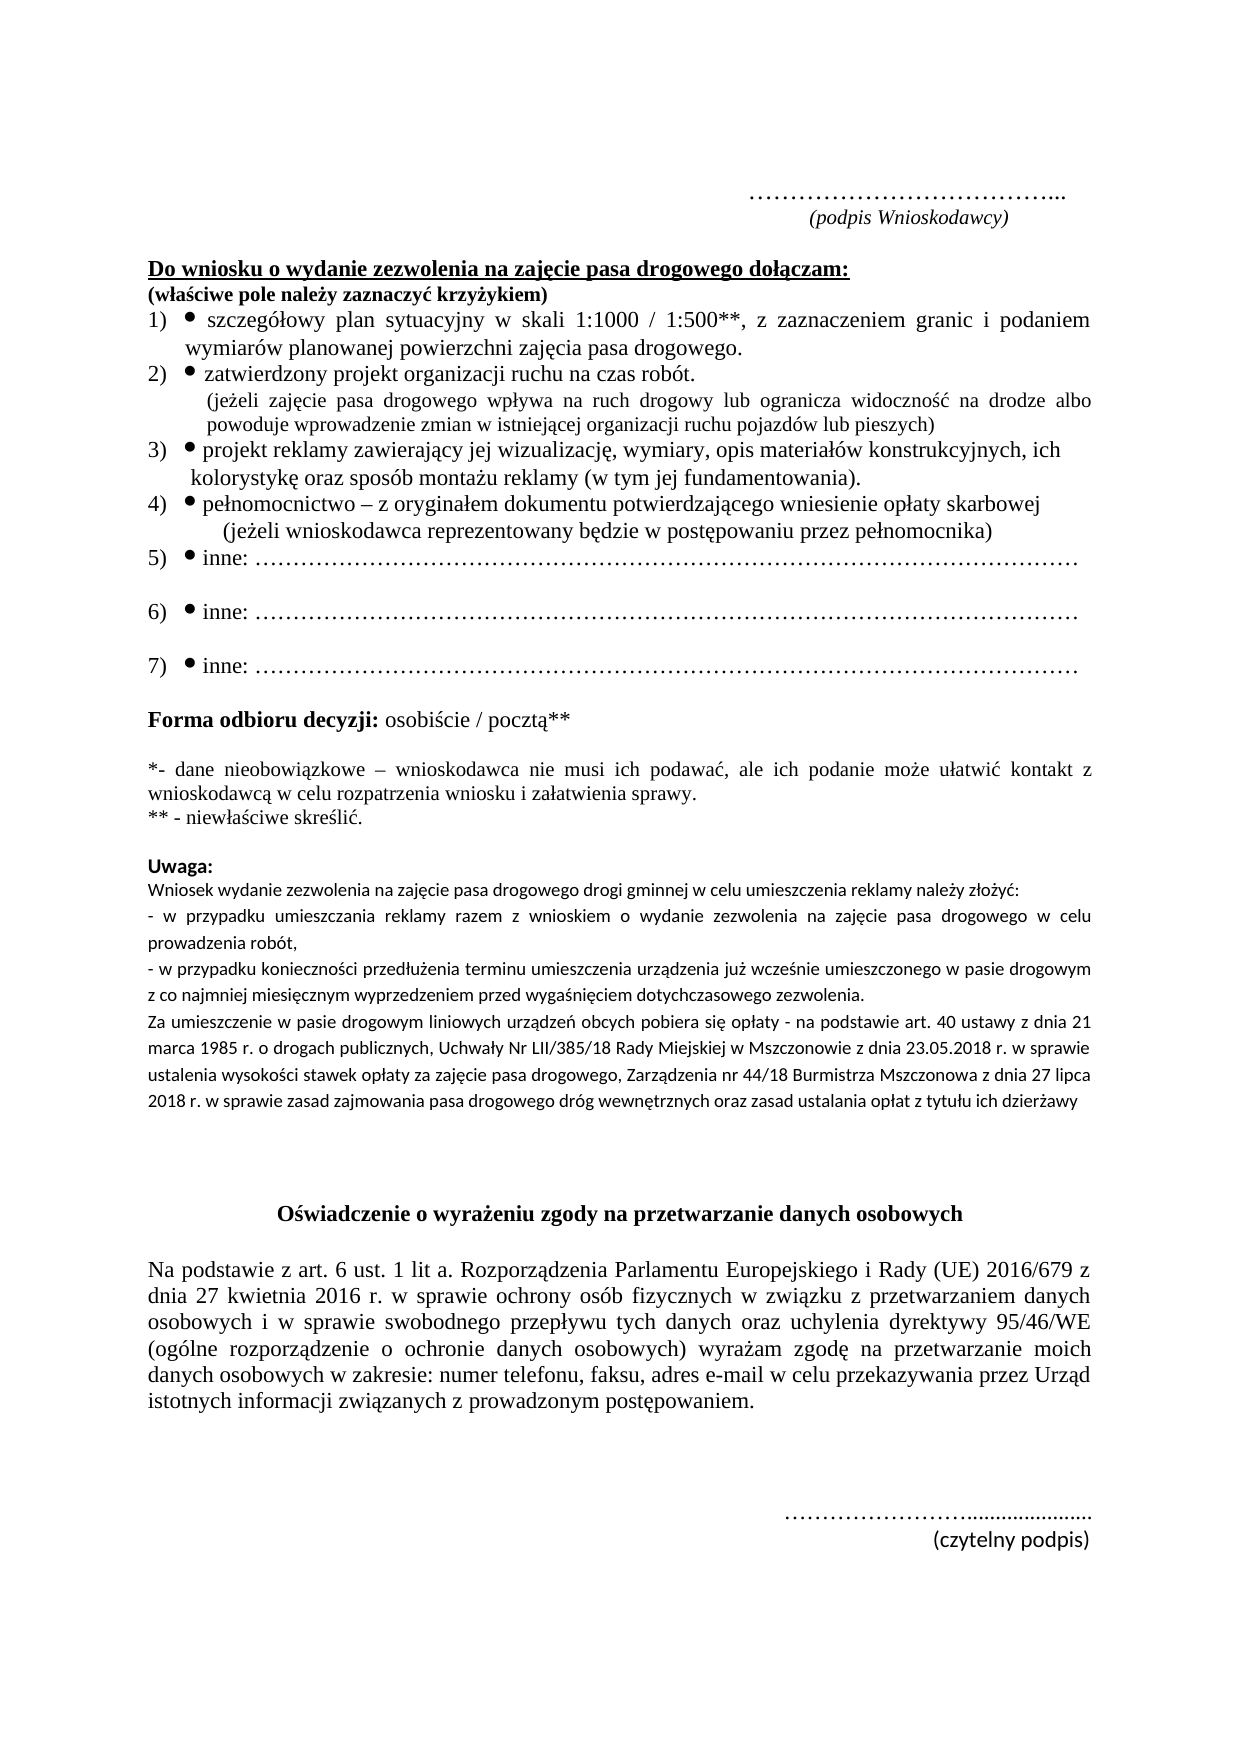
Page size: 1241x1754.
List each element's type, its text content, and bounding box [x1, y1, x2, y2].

text Forma odbioru decyzji: osobiście / pocztą** [148, 706, 1093, 732]
subtitle Za umieszczenie w pasie drogowym liniowych urządzeń obcych pobiera się opłaty - na podstawie art. 40 ustawy z dnia 21 marca 1985 r. o drogach publicznych, Uchwały Nr LII/385/18 Rady Miejskiej w Mszczonowie z dnia 23.05.2018 r. w sprawie ustalenia wysokości stawek opłaty za zajęcie pasa drogowego, Zarządzenia nr 44/18 Burmistrza Mszczonowa z dnia 27 lipca 2018 r. w sprawie zasad zajmowania pasa drogowego dróg wewnętrznych oraz zasad ustalania opłat z tytułu ich dzierżawy [148, 1010, 1093, 1112]
text ** - niewłaściwe skreślić. [148, 805, 1093, 829]
text Na podstawie z art. 6 ust. 1 lit a. Rozporządzenia Parlamentu Europejskiego i Rady (UE) 2016/679 z dnia 27 kwietnia 2016 r. w sprawie ochrony osób fizycznych w związku z przetwarzaniem danych osobowych i w sprawie swobodnego przepływu tych danych oraz uchylenia dyrektywy 95/46/WE (ogólne rozporządzenie o ochronie danych osobowych) wyrażam zgodę na przetwarzanie moich danych osobowych w zakresie: numer telefonu, faksu, adres e-mail w celu przekazywania przez Urząd istotnych informacji związanych z prowadzonym postępowaniem. [148, 1256, 1093, 1414]
text ………………………………... [148, 176, 1093, 205]
list pełnomocnictwo – z oryginałem dokumentu potwierdzającego wniesienie opłaty skarbowej [148, 490, 1093, 518]
text Do wniosku o wydanie zezwolenia na zajęcie pasa drogowego dołączam: [148, 256, 1093, 282]
list inne: ……………………………………………………………………………………………… [148, 598, 1093, 626]
list szczegółowy plan sytuacyjny w skali 1:1000 / 1:500**, z zaznaczeniem granic i podaniem wymiarów planowanej powierzchni zajęcia pasa drogowego. [148, 306, 1093, 360]
list inne: ……………………………………………………………………………………………… [148, 544, 1093, 572]
text Wniosek wydanie zezwolenia na zajęcie pasa drogowego drogi gminnej w celu umieszczenia reklamy należy złożyć: [148, 878, 1093, 901]
text (właściwe pole należy zaznaczyć krzyżykiem) [148, 282, 1093, 306]
list projekt reklamy zawierający jej wizualizację, wymiary, opis materiałów konstrukcyjnych, ich [148, 436, 1093, 463]
text - w przypadku konieczności przedłużenia terminu umieszczenia urządzenia już wcześnie umieszczonego w pasie drogowym z co najmniej miesięcznym wyprzedzeniem przed wygaśnięciem dotychczasowego zezwolenia. [148, 957, 1093, 1007]
list (jeżeli zajęcie pasa drogowego wpływa na ruch drogowy lub ogranicza widoczność na drodze albo powoduje wprowadzenie zmian w istniejącej organizacji ruchu pojazdów lub pieszych) [207, 388, 1093, 436]
list inne: ……………………………………………………………………………………………… [148, 652, 1093, 680]
list (jeżeli wnioskodawca reprezentowany będzie w postępowaniu przez pełnomocnika) [223, 518, 1093, 544]
text Uwaga: [148, 853, 1093, 878]
text - w przypadku umieszczania reklamy razem z wnioskiem o wydanie zezwolenia na zajęcie pasa drogowego w celu prowadzenia robót, [148, 904, 1093, 954]
text (podpis Wnioskodawcy) [148, 205, 1093, 229]
list zatwierdzony projekt organizacji ruchu na czas robót. [148, 360, 1093, 388]
text (czytelny podpis) [148, 1525, 1093, 1553]
text *- dane nieobowiązkowe – wnioskodawca nie musi ich podawać, ale ich podanie może ułatwić kontakt z wnioskodawcą w celu rozpatrzenia wniosku i załatwienia sprawy. [148, 757, 1093, 805]
text Oświadczenie o wyrażeniu zgody na przetwarzanie danych osobowych [148, 1200, 1093, 1226]
text ……………………...................... [148, 1498, 1093, 1525]
list kolorystykę oraz sposób montażu reklamy (w tym jej fundamentowania). [185, 463, 1093, 490]
